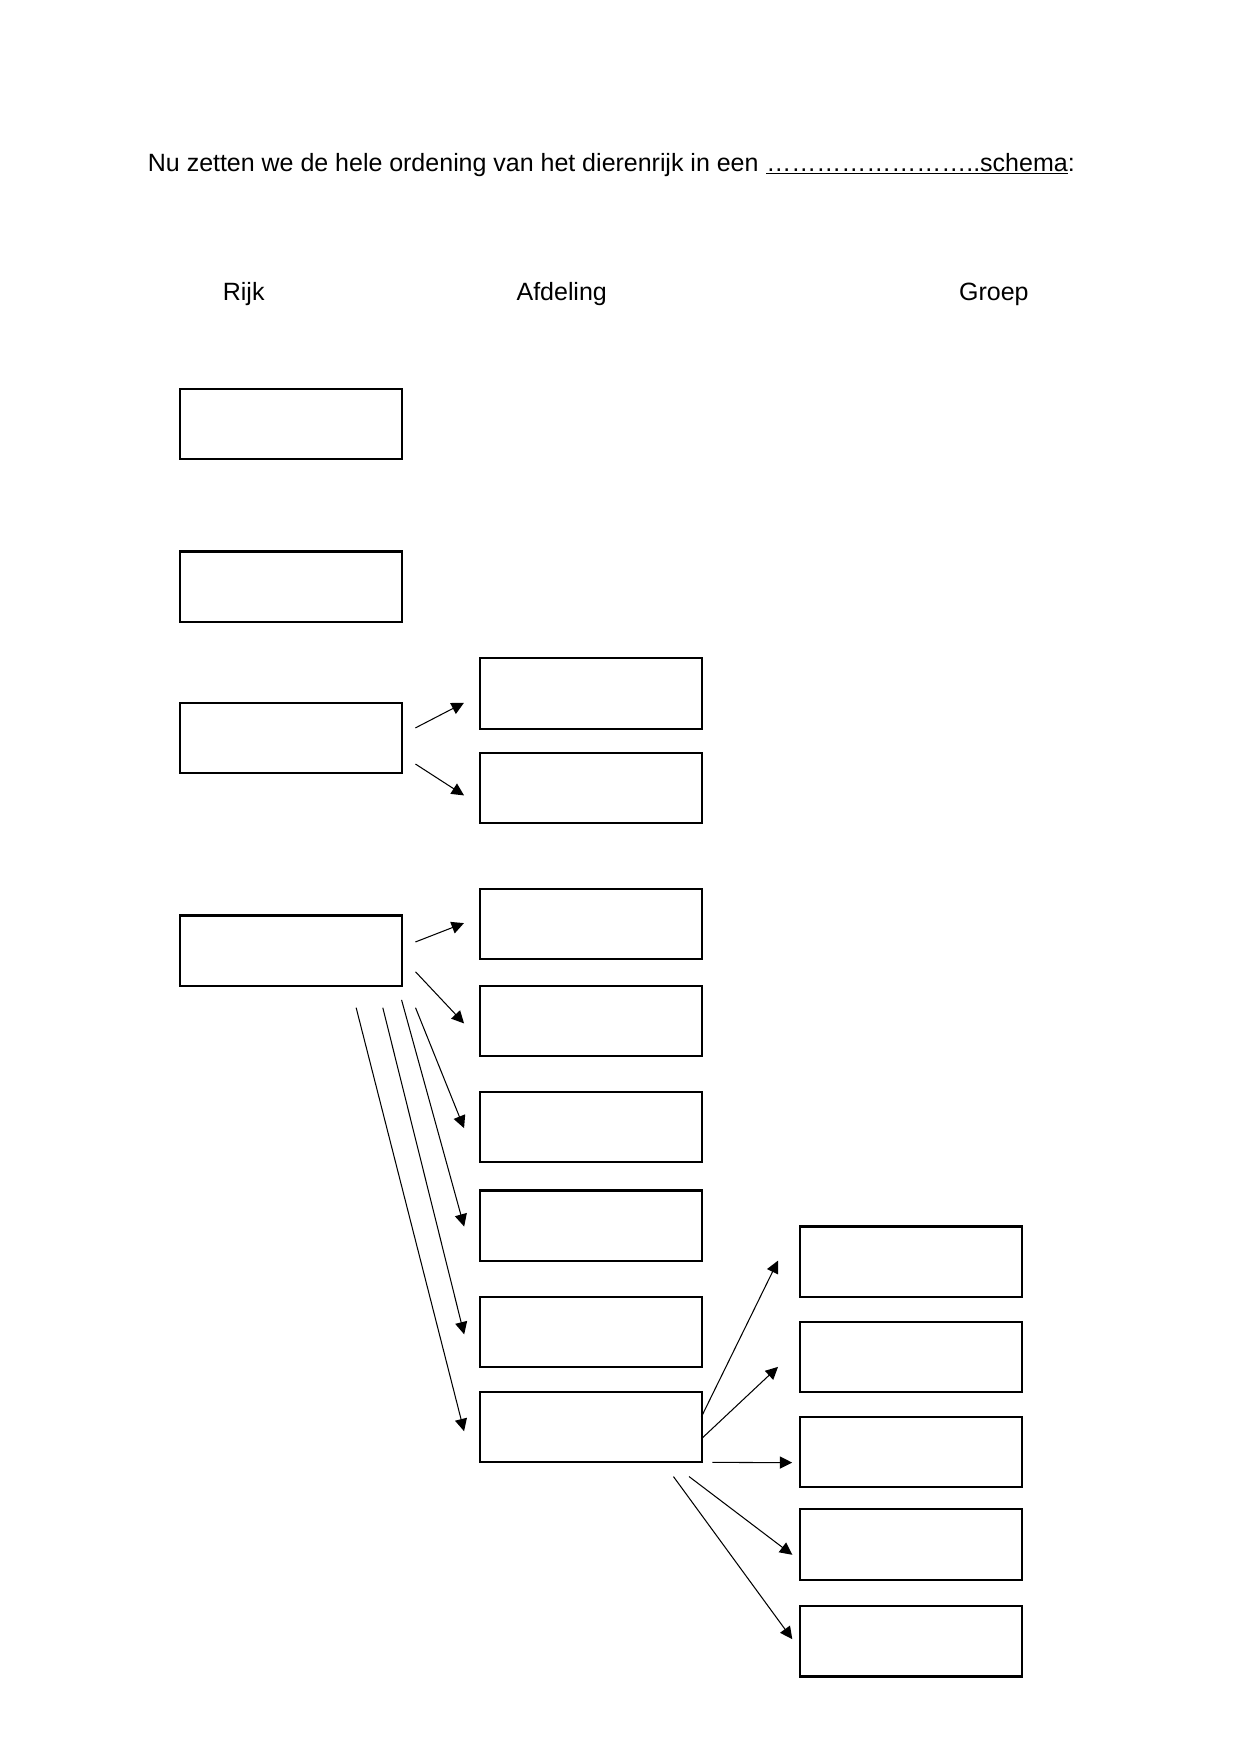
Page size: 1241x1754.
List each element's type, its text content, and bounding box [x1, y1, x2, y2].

text Nu zetten we de hele ordening van het dierenrijk in een ……………………..schema: [148, 148, 1181, 176]
list Rijk Afdeling Groep [223, 277, 1181, 306]
